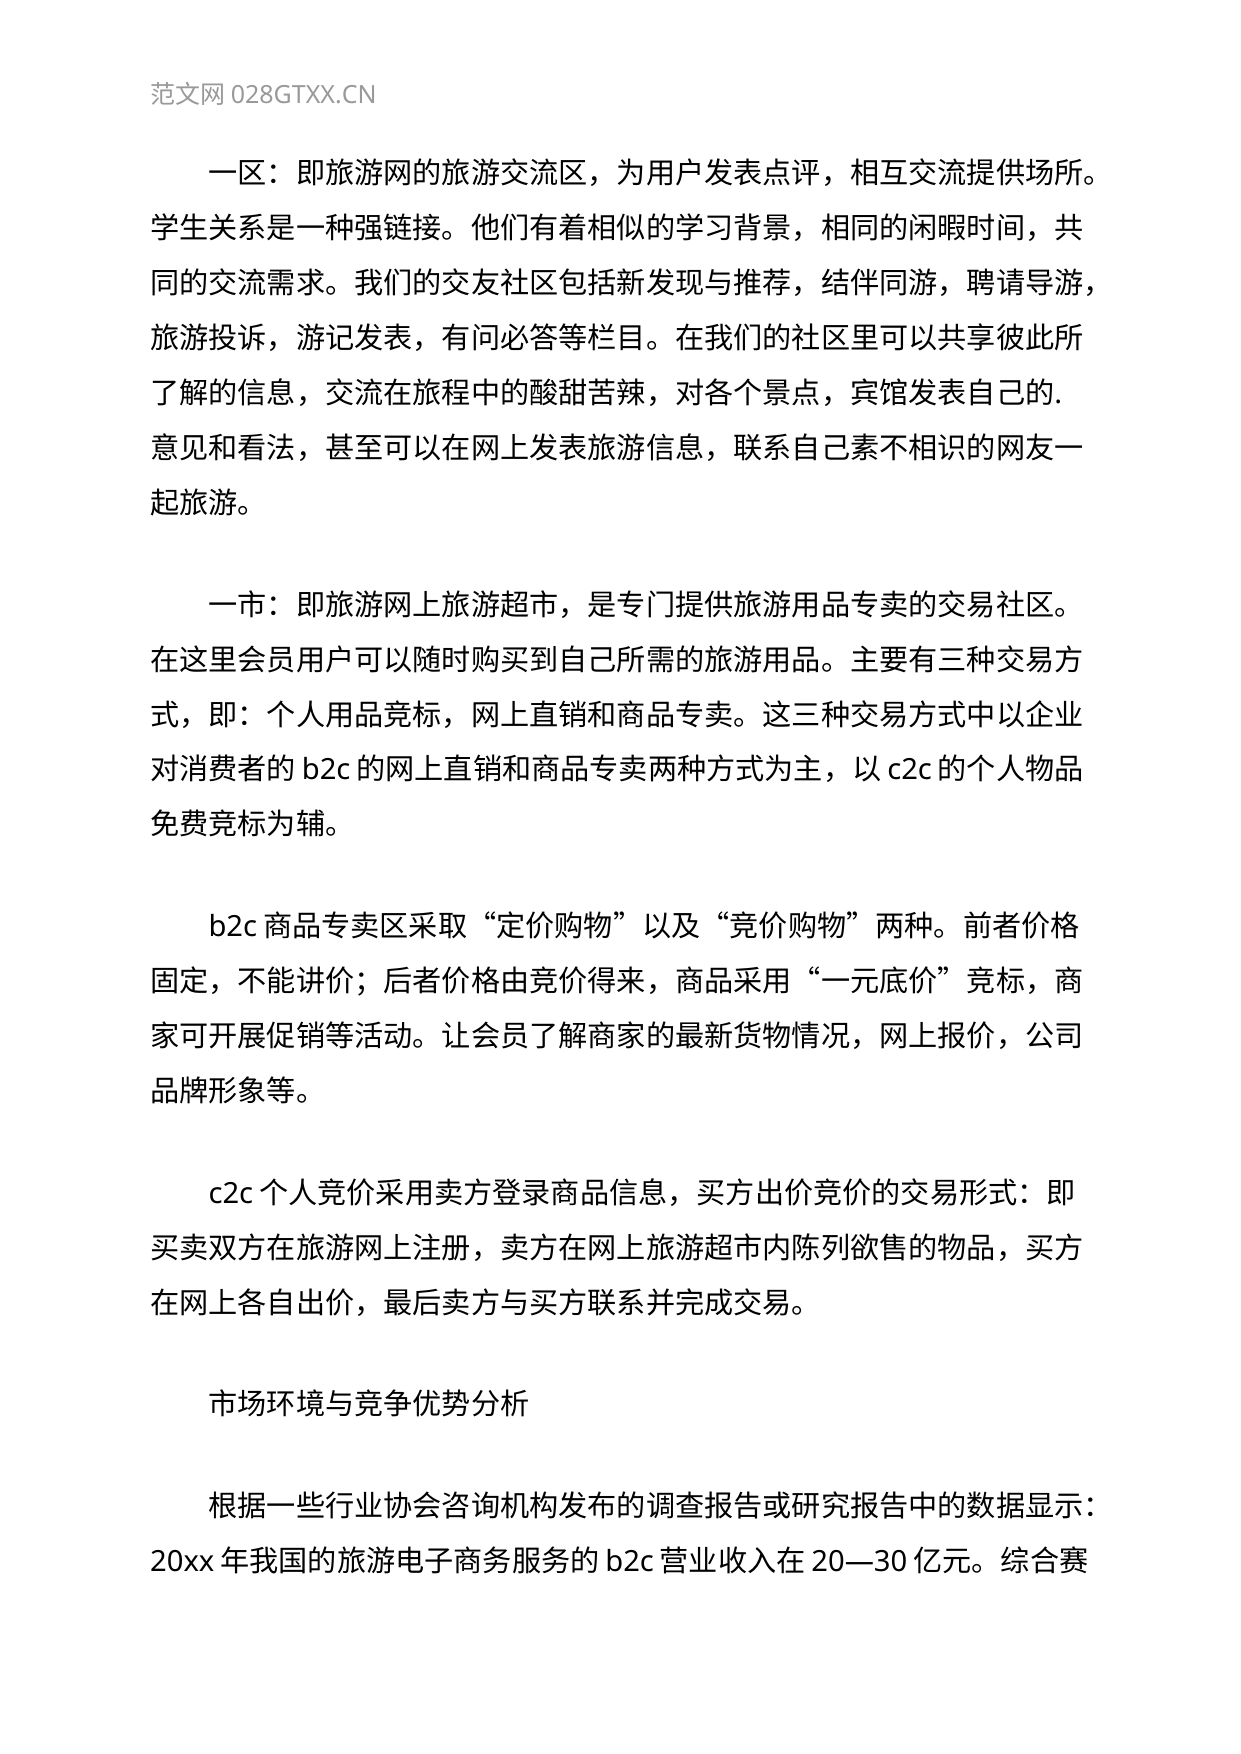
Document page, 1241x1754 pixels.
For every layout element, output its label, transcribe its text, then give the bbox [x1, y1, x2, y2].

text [150, 1483, 1090, 1580]
text c2c个人竞价采用卖方登录商品信息，买方出价竞价的交易形式：即买卖双方在旅游网上注册，卖方在网上旅游超市内陈列欲售的物品，买方在网上各自出价，最后卖方与买方联系并完成交易。 [150, 1169, 1090, 1321]
text 市场环境与竞争优势分析 [150, 1381, 1090, 1423]
text 一区：即旅游网的旅游交流区，为用户发表点评，相互交流提供场所。学生关系是一种强链接。他们有着相似的学习背景，相同的闲暇时间，共同的交流需求。我们的交友社区包括新发现与推荐，结伴同游，聘请导游，旅游投诉，游记发表，有问必答等栏目。在我们的社区里可以共享彼此所了解的信息，交流在旅程中的酸甜苦辣，对各个景点，宾馆发表自己的.意见和看法，甚至可以在网上发表旅游信息，联系自己素不相识的网友一起旅游。 [150, 150, 1090, 522]
text 一市：即旅游网上旅游超市，是专门提供旅游用品专卖的交易社区。在这里会员用户可以随时购买到自己所需的旅游用品。主要有三种交易方式，即：个人用品竞标，网上直销和商品专卖。这三种交易方式中以企业对消费者的b2c的网上直销和商品专卖两种方式为主，以c2c的个人物品免费竞标为辅。 [150, 581, 1090, 843]
text b2c商品专卖区采取“定价购物”以及“竞价购物”两种。前者价格固定，不能讲价；后者价格由竞价得来，商品采用“一元底价”竞标，商家可开展促销等活动。让会员了解商家的最新货物情况，网上报价，公司品牌形象等。 [150, 903, 1090, 1110]
